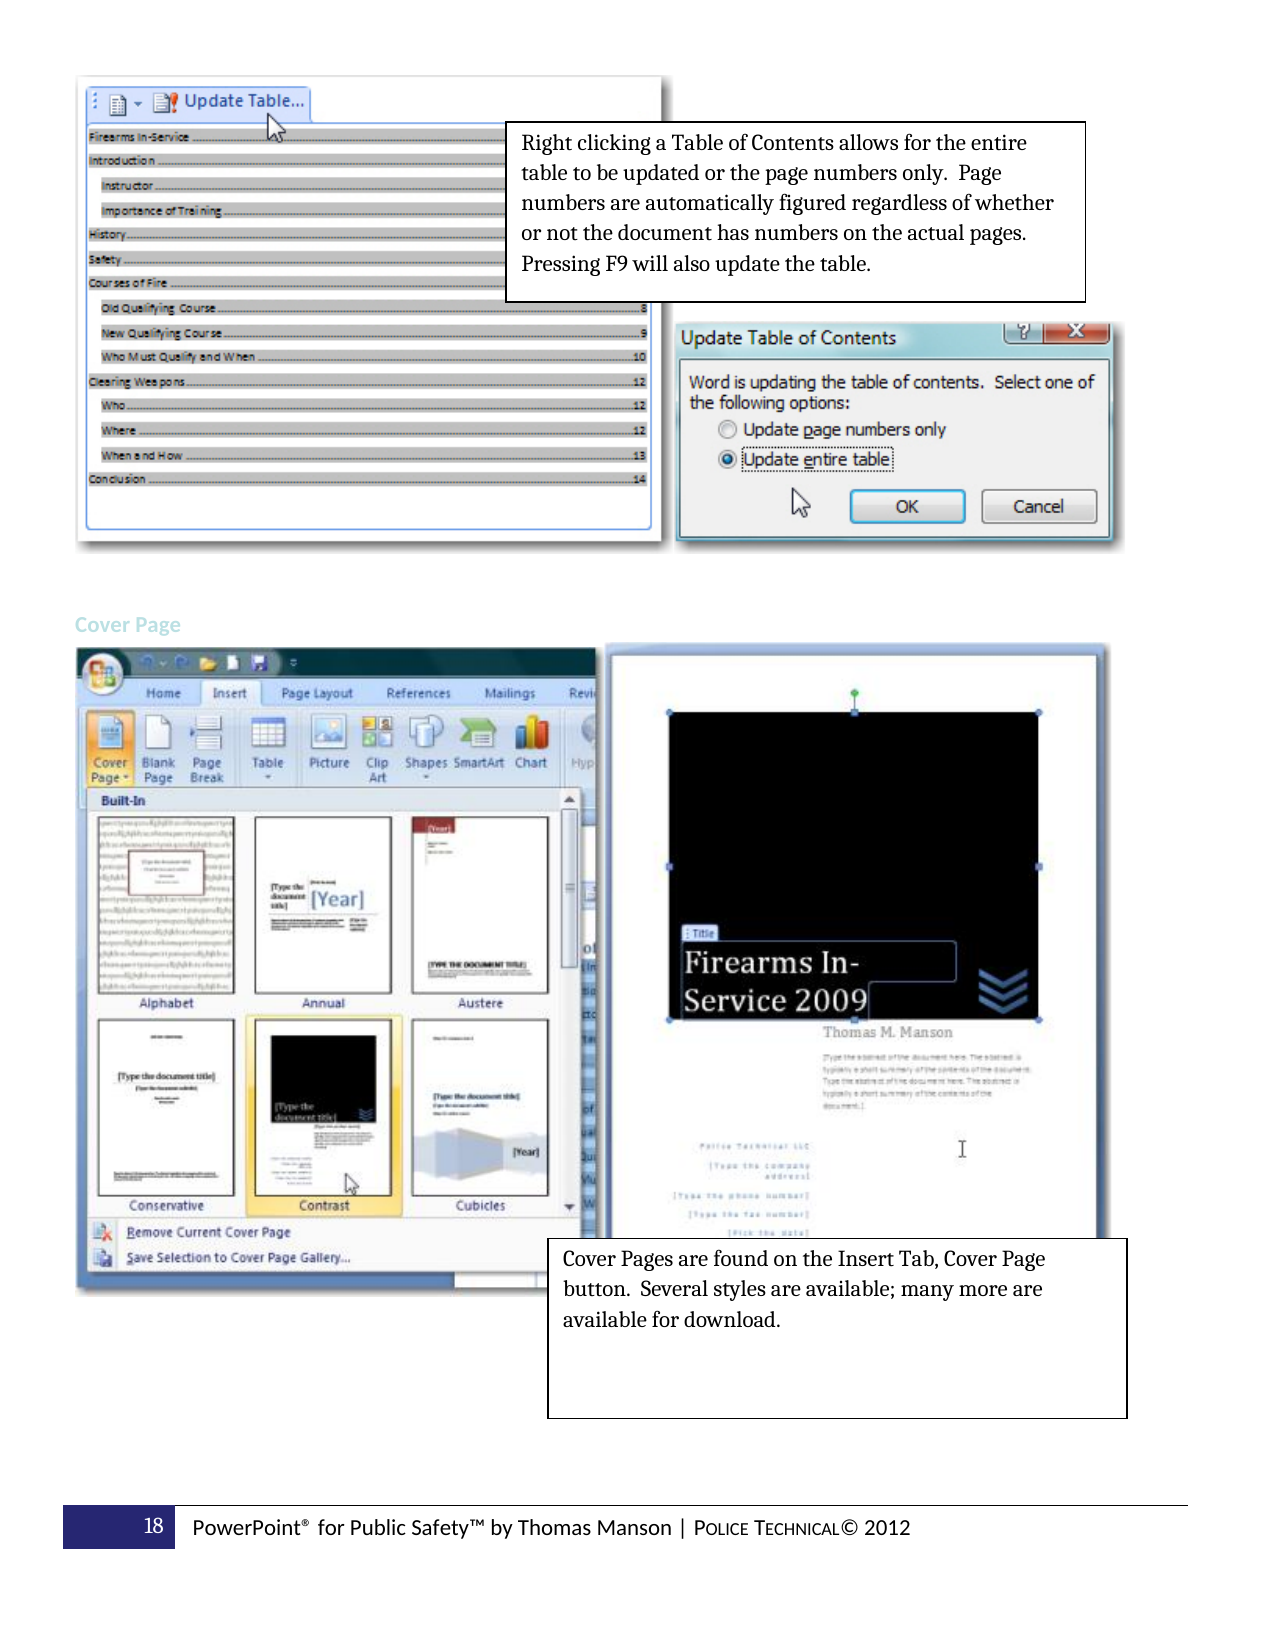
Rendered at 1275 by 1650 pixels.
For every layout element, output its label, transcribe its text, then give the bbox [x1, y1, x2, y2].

subtitle Cover Page [75, 610, 1200, 638]
picture [75, 642, 1112, 1297]
picture [75, 75, 1125, 554]
